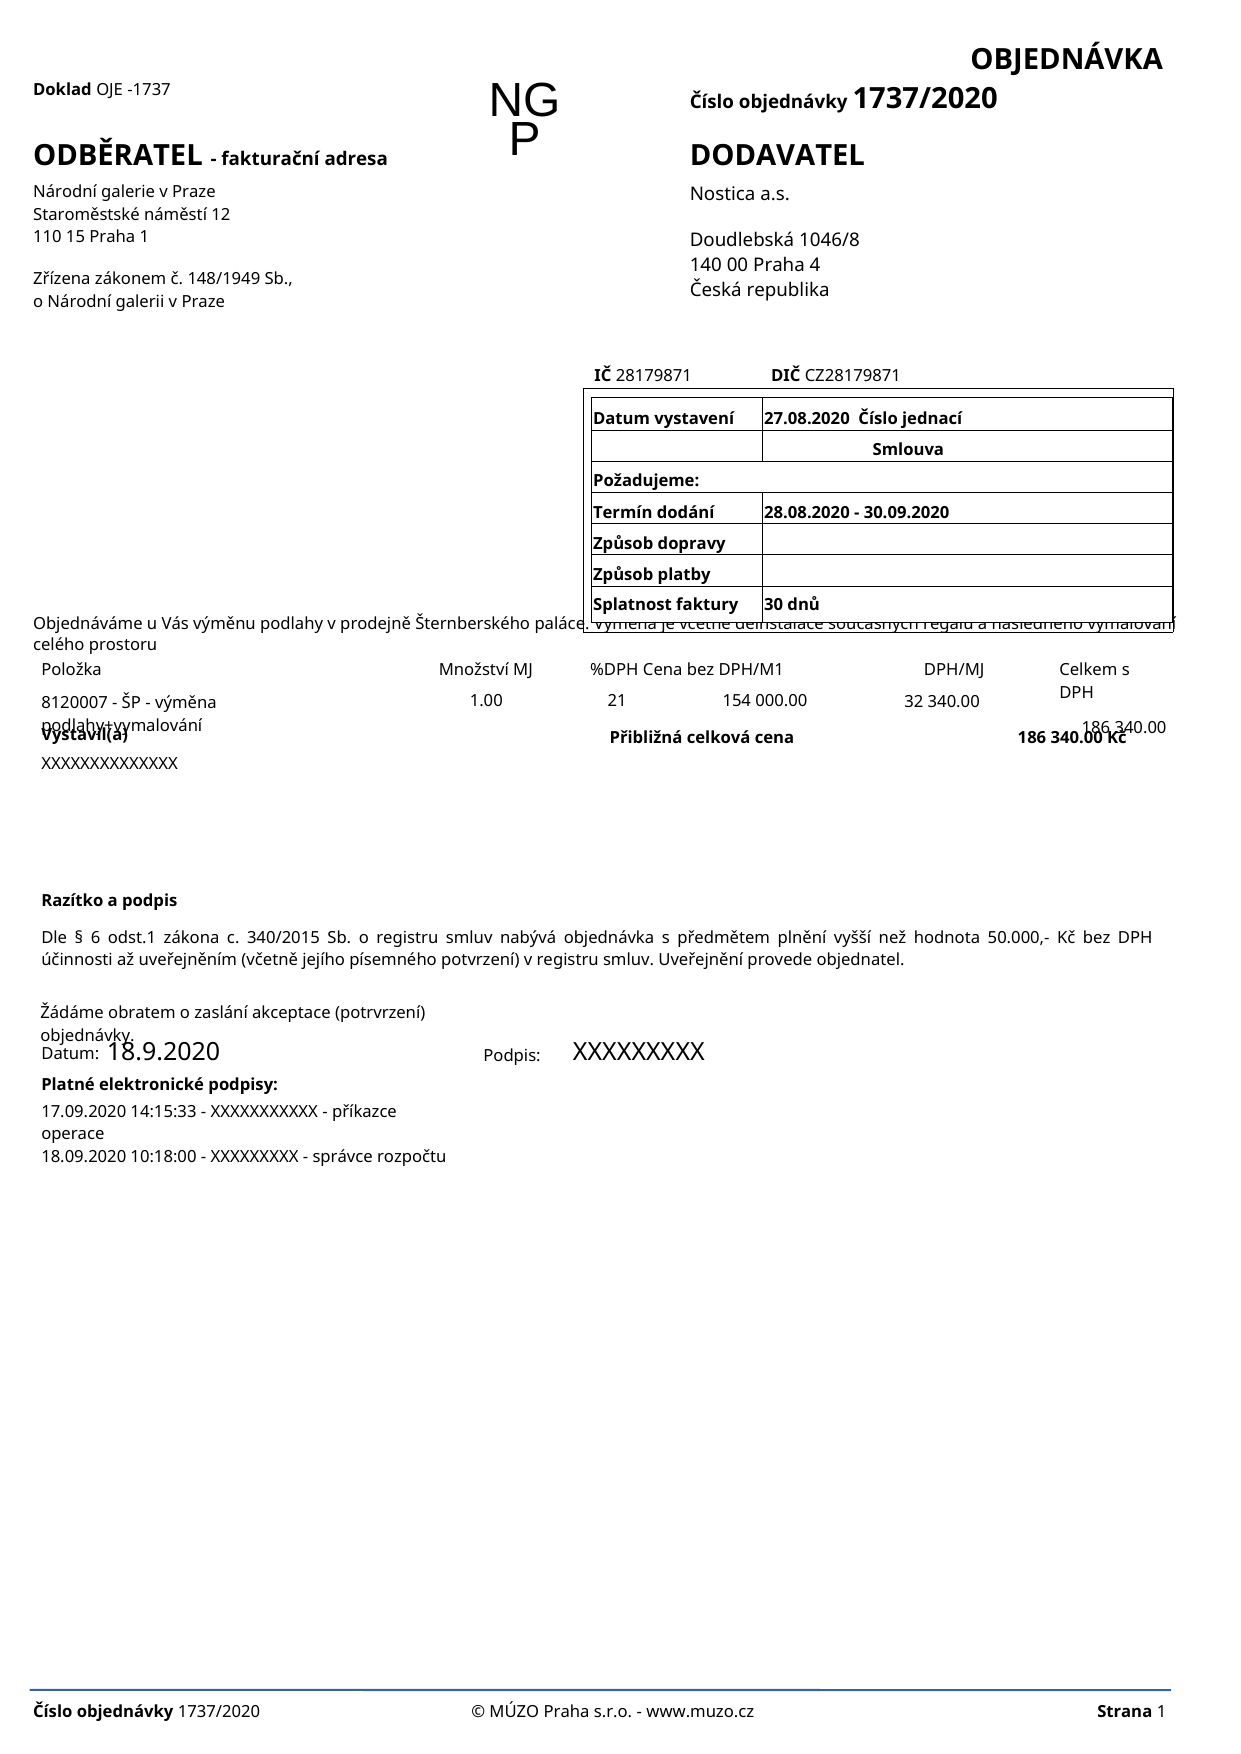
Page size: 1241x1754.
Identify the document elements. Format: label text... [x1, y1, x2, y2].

text DODAVATEL [689, 134, 1178, 174]
text IČ 28179871 DIČ CZ28179871 [594, 364, 910, 387]
table_cell [763, 555, 1172, 586]
table_cell Termín dodání [592, 493, 762, 523]
text 21 [607, 689, 630, 712]
text Položka [41, 658, 378, 681]
text Objednáváme u Vás výměnu podlahy v prodejně Šternberského paláce. Výměna je včetně deinstalace současných regálů a následného vymalování celého prostoru [33, 612, 1178, 656]
text Přibližná celková cena [609, 726, 800, 748]
text 18.9.2020 XXXXXXXXX [33, 1031, 1178, 1068]
text ODBĚRATEL - fakturační adresa [33, 134, 521, 173]
text XXXXXXXXXXXXXX [41, 751, 189, 774]
text 186 340.00 [1059, 716, 1166, 738]
text Podpis: [483, 1043, 541, 1066]
text 8120007 - ŠP - výměna podlahy+vymalování [41, 691, 378, 736]
table_cell 30 dnů [763, 587, 1172, 622]
text 1.00 [469, 689, 506, 712]
table_cell Požadujeme: [592, 462, 1172, 492]
table_cell 28.08.2020 - 30.09.2020 [763, 493, 1172, 523]
table_cell Smlouva [763, 431, 1172, 461]
table_header 27.08.2020 Číslo jednací [763, 398, 1172, 429]
text Razítko a podpis [41, 889, 1155, 911]
text 140 00 Praha 4 [689, 252, 1178, 276]
text 110 15 Praha 1 [33, 225, 521, 248]
text %DPH Cena bez DPH/M1 [590, 658, 814, 681]
text Doudlebská 1046/8 [689, 226, 1178, 252]
table_cell Způsob platby [592, 555, 762, 586]
text Dle § 6 odst.1 zákona c. 340/2015 Sb. o registru smluv nabývá objednávka s předmětem plnění vyšší než hodnota 50.000,- Kč bez DPH účinnosti až uveřejněním (včetně jejího písemného potvrzení) v registru smluv. Uveřejnění provede objednatel. [41, 926, 1155, 970]
table_cell Splatnost faktury [592, 587, 762, 622]
text 17.09.2020 14:15:33 - XXXXXXXXXXX - příkazce operace [41, 1099, 462, 1145]
text Zřízena zákonem č. 148/1949 Sb., [33, 267, 521, 289]
text Doklad OJE -1737 [33, 78, 521, 100]
text 18.09.2020 10:18:00 - XXXXXXXXX - správce rozpočtu [41, 1145, 462, 1167]
table_header Datum vystavení [592, 398, 762, 429]
text Celkem s DPH [1059, 658, 1166, 703]
text Národní galerie v Praze [33, 180, 521, 202]
text Vystavil(a) [41, 722, 189, 745]
text Platné elektronické podpisy: [41, 1072, 462, 1095]
text Žádáme obratem o zaslání akceptace (potrvrzení) objednávky. [40, 1001, 503, 1046]
text Číslo objednávky 1737/2020 [689, 78, 1178, 117]
text 154 000.00 [722, 689, 811, 712]
table_cell Způsob dopravy [592, 524, 762, 554]
table_cell [763, 524, 1172, 554]
text Nostica a.s. [689, 180, 1178, 205]
text Množství MJ [438, 658, 537, 681]
text DPH/MJ [924, 658, 988, 681]
text o Národní galerii v Praze [33, 289, 521, 312]
text Česká republika [689, 276, 1178, 302]
table_cell [592, 431, 762, 461]
text 186 340.00 Kč [1017, 726, 1147, 748]
text OBJEDNÁVKA [970, 38, 1177, 78]
text Staroměstské náměstí 12 [33, 202, 521, 225]
text Datum: [41, 1042, 99, 1065]
text 32 340.00 [904, 689, 986, 712]
